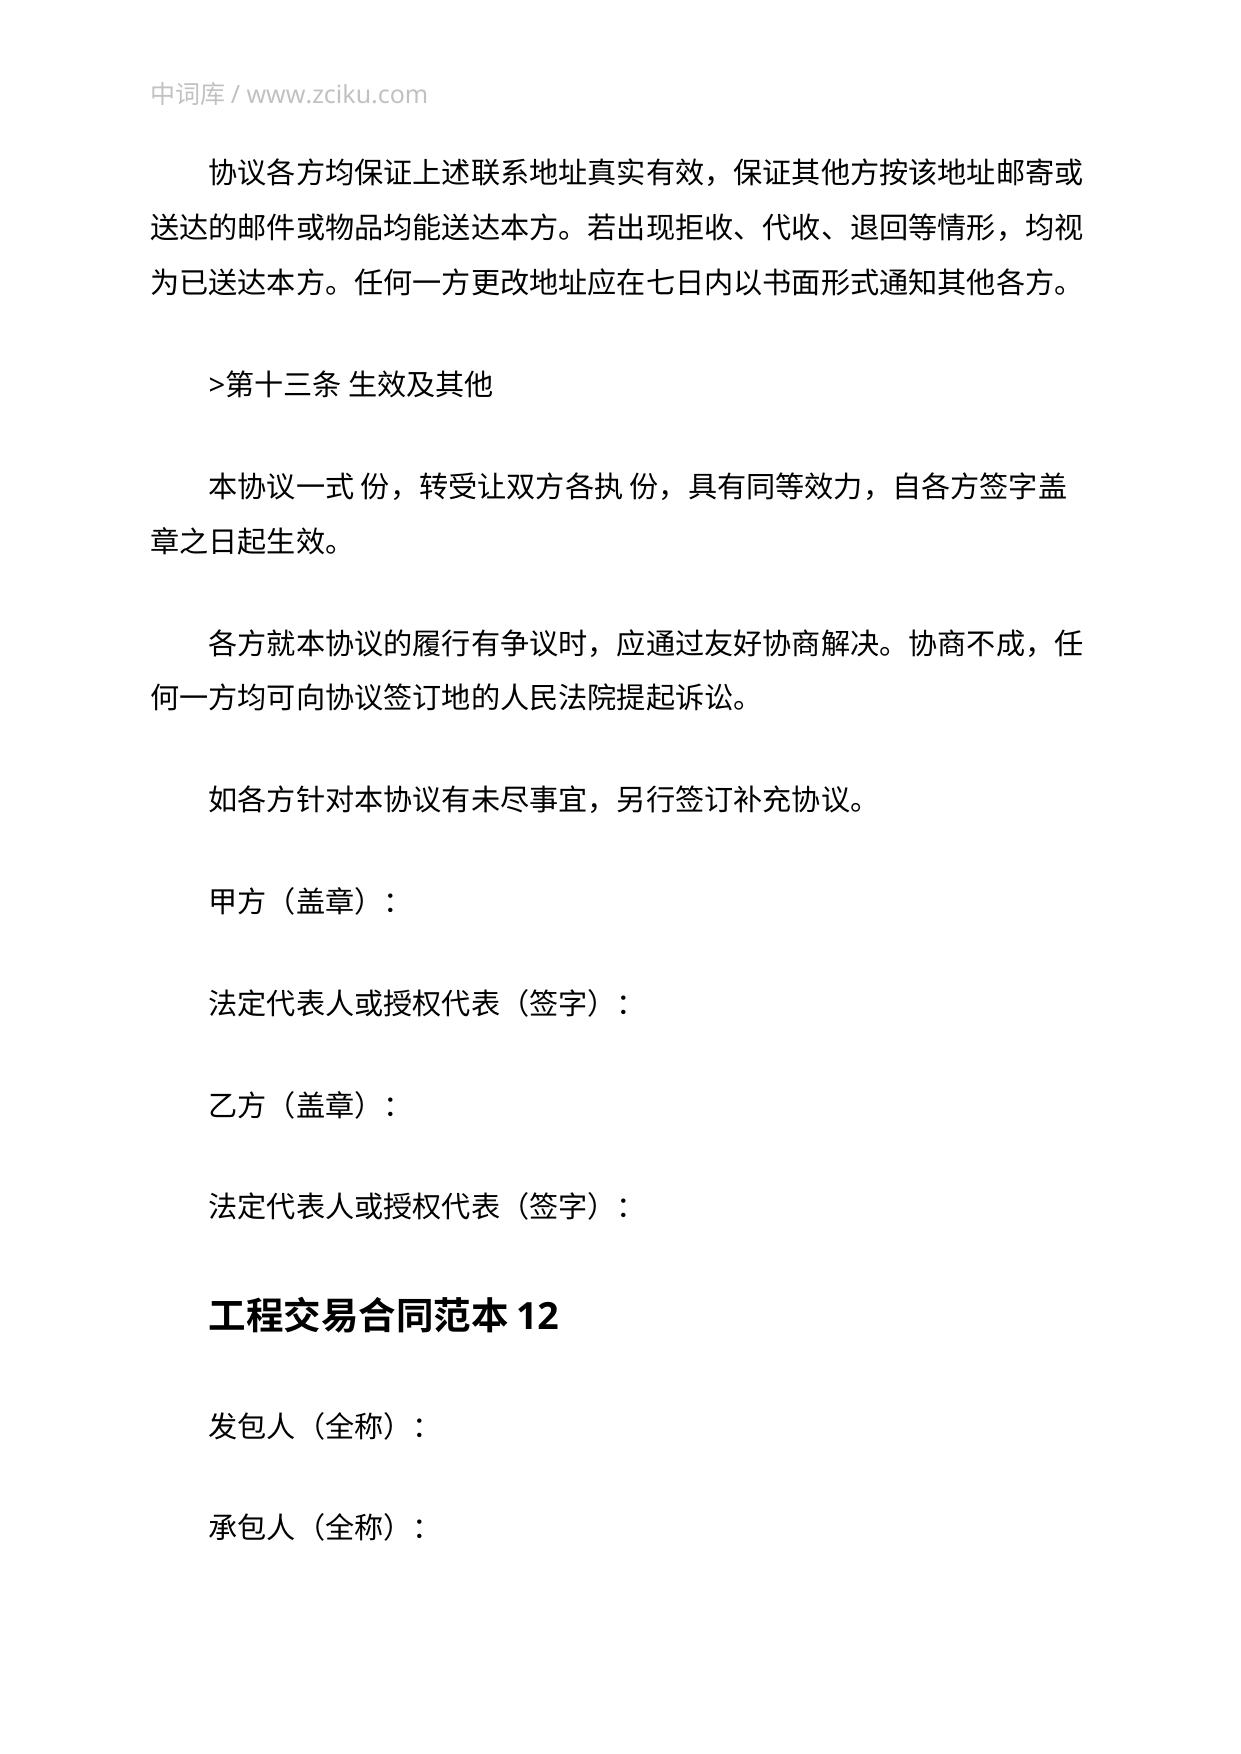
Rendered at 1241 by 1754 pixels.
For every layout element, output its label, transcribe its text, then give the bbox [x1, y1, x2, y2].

text 工程交易合同范本12 [150, 1286, 1090, 1340]
text 甲方（盖章）： [150, 879, 1090, 921]
text >第十三条 生效及其他 [150, 362, 1090, 404]
text 各方就本协议的履行有争议时，应通过友好协商解决。协商不成，任何一方均可向协议签订地的人民法院提起诉讼。 [150, 620, 1090, 717]
text 发包人（全称）： [150, 1403, 1090, 1446]
text 如各方针对本协议有未尽事宜，另行签订补充协议。 [150, 777, 1090, 819]
text 法定代表人或授权代表（签字）： [150, 980, 1090, 1023]
text 本协议一式 份，转受让双方各执 份，具有同等效力，自各方签字盖章之日起生效。 [150, 463, 1090, 561]
text 承包人（全称）： [150, 1505, 1090, 1547]
text 协议各方均保证上述联系地址真实有效，保证其他方按该地址邮寄或送达的邮件或物品均能送达本方。若出现拒收、代收、退回等情形，均视为已送达本方。任何一方更改地址应在七日内以书面形式通知其他各方。 [150, 150, 1090, 302]
text 法定代表人或授权代表（签字）： [150, 1184, 1090, 1226]
text 乙方（盖章）： [150, 1082, 1090, 1124]
